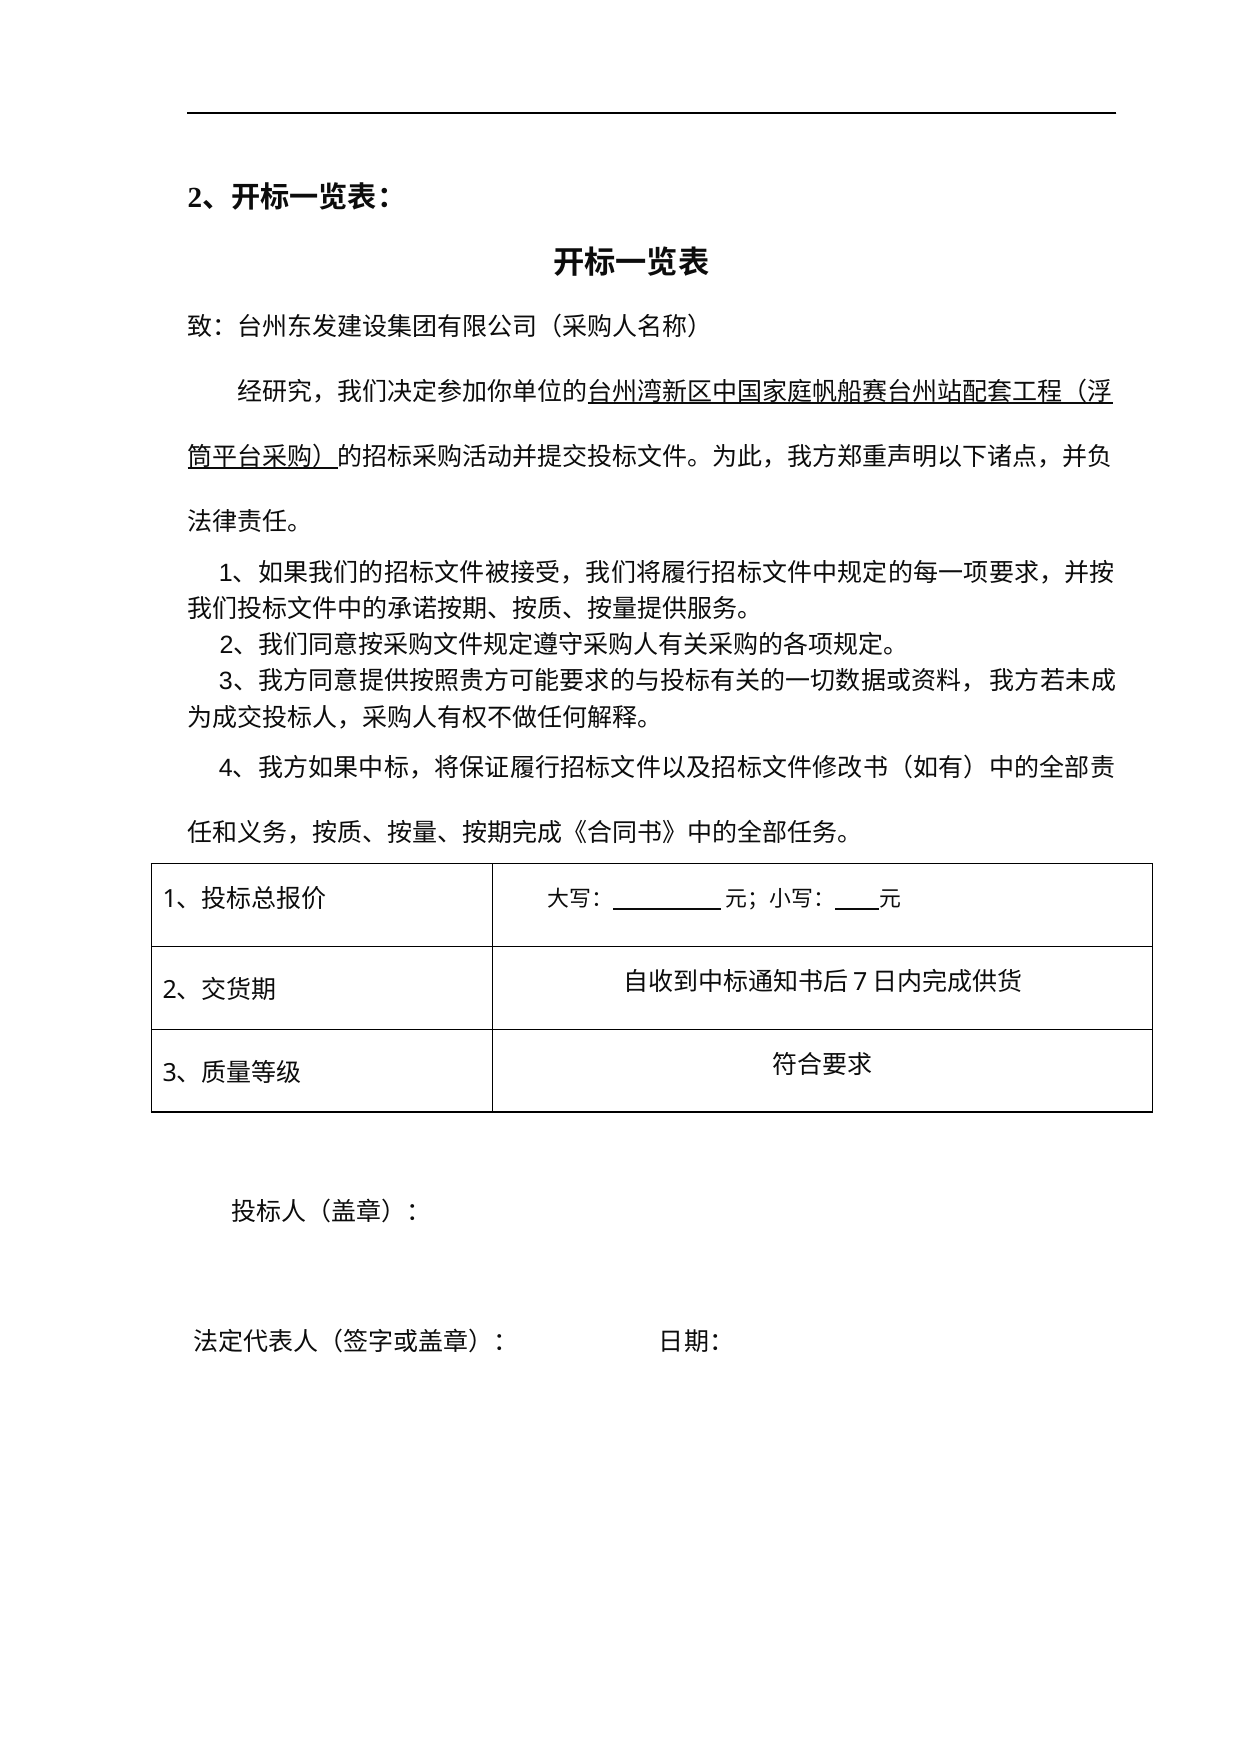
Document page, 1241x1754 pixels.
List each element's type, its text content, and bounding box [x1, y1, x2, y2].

text 2、开标一览表： [187, 162, 1116, 227]
list 法定代表人（签字或盖章）： 日期： [187, 1307, 1116, 1372]
text 3、我方同意提供按照贵方可能要求的与投标有关的一切数据或资料，我方若未成为成交投标人，采购人有权不做任何解释。 [187, 661, 1116, 733]
text 2、我们同意按采购文件规定遵守采购人有关采购的各项规定。 [187, 624, 1116, 661]
table_cell 2、交货期 [152, 947, 492, 1029]
table_header 1、投标总报价 [152, 864, 492, 946]
text 1、如果我们的招标文件被接受，我们将履行招标文件中规定的每一项要求，并按我们投标文件中的承诺按期、按质、按量提供服务。 [187, 552, 1116, 624]
table_cell 自收到中标通知书后7日内完成供货 [493, 947, 1152, 1029]
table_cell 符合要求 [493, 1030, 1152, 1111]
text 投标人（盖章）： [231, 1177, 1116, 1242]
text 4、我方如果中标，将保证履行招标文件以及招标文件修改书（如有）中的全部责任和义务，按质、按量、按期完成《合同书》中的全部任务。 [187, 733, 1116, 863]
table_cell 3、质量等级 [152, 1030, 492, 1111]
text 开标一览表 [254, 227, 1116, 292]
text 经研究，我们决定参加你单位的台州湾新区中国家庭帆船赛台州站配套工程（浮筒平台采购）的招标采购活动并提交投标文件。为此，我方郑重声明以下诸点，并负法律责任。 [187, 357, 1116, 552]
table_header 大写： 元；小写： 元 [493, 864, 1152, 946]
list 致：台州东发建设集团有限公司（采购人名称） [187, 292, 1116, 357]
